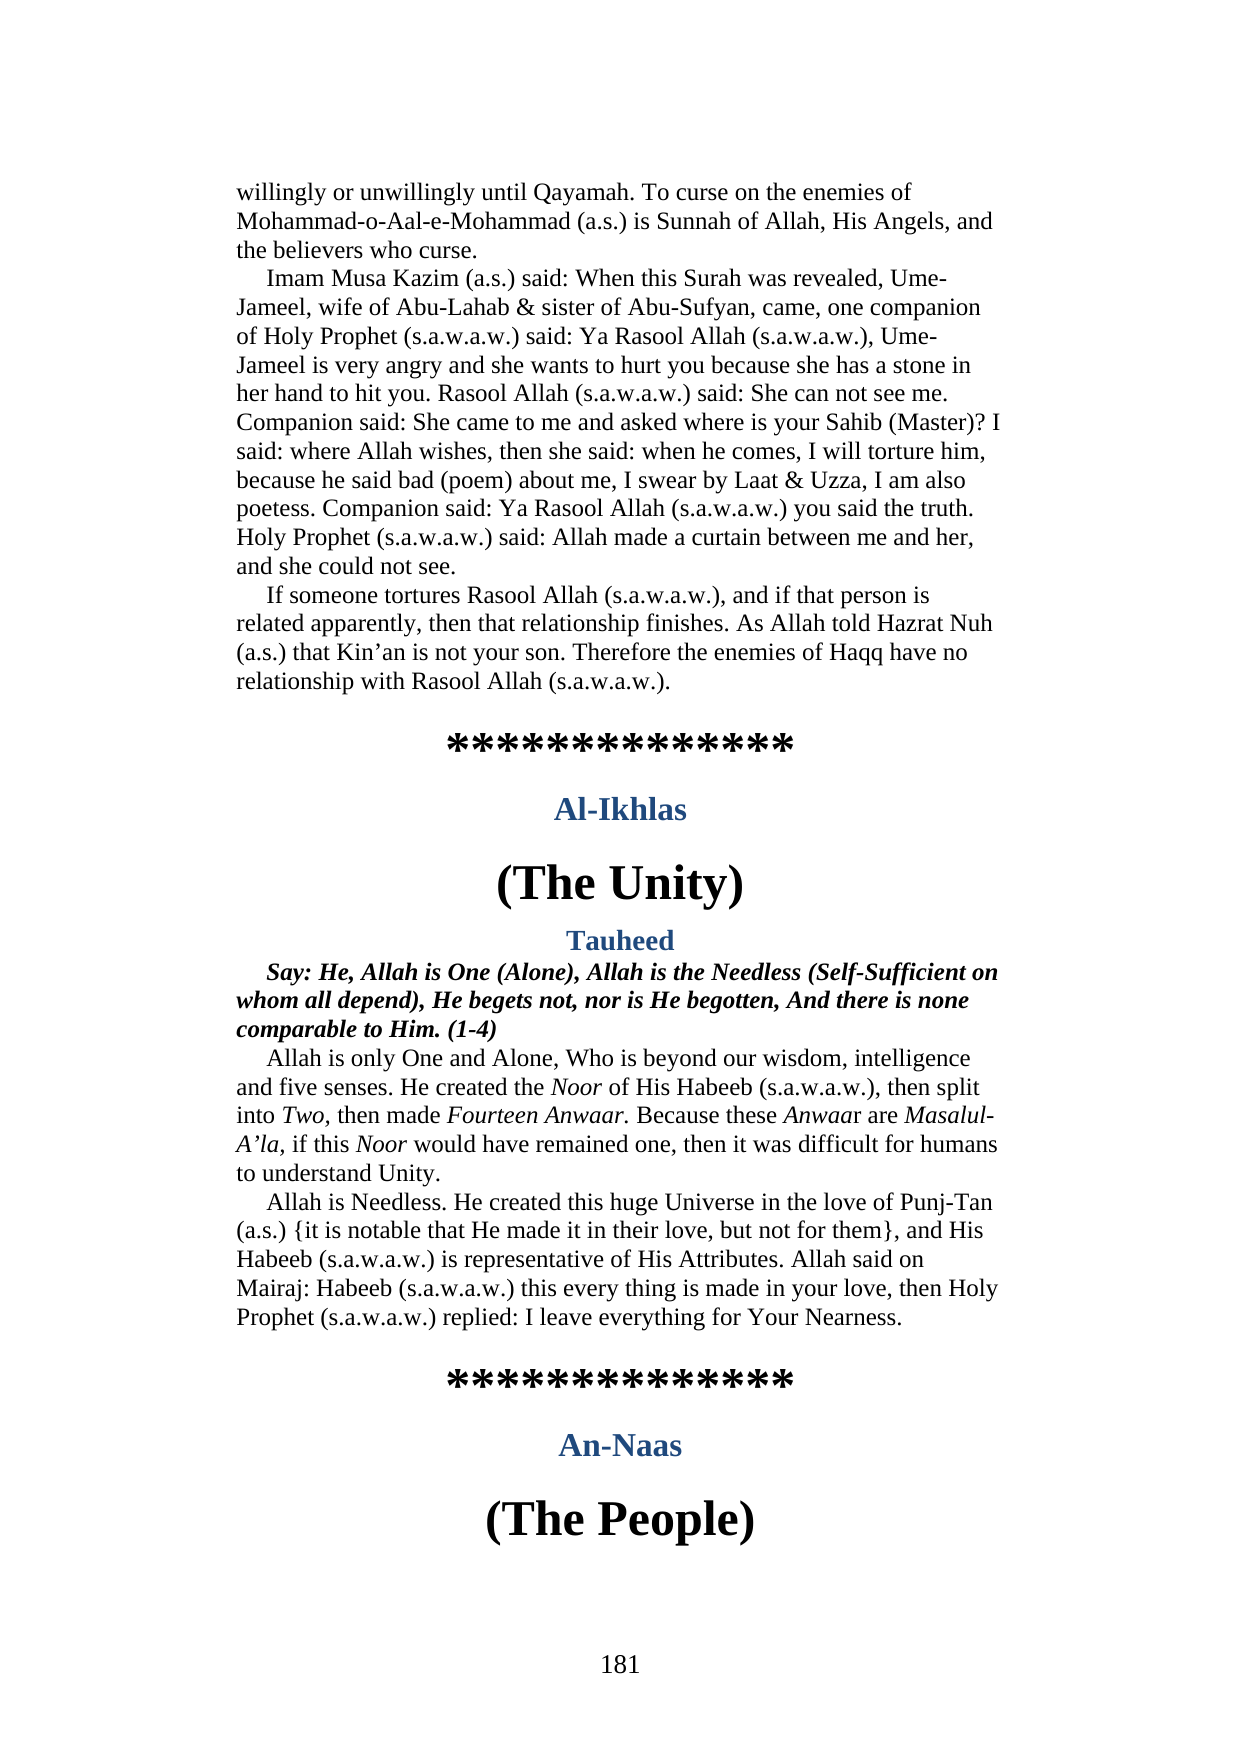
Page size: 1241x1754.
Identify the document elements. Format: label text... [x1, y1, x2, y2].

text (The People) [236, 1489, 1004, 1546]
text Say: He, Allah is One (Alone), Allah is the Needless (Self-Sufficient on whom all depend), He begets not, nor is He begotten, And there is none comparable to Him. (1-4) [236, 957, 1004, 1043]
text Allah is Needless. He created this huge Universe in the love of Punj-Tan (a.s.) {it is notable that He made it in their love, but not for them}, and His Habeeb (s.a.w.a.w.) is representative of His Attributes. Allah said on Mairaj: Habeeb (s.a.w.a.w.) this every thing is made in your love, then Holy Prophet (s.a.w.a.w.) replied: I leave everything for Your Nearness. [236, 1187, 1004, 1330]
text Allah is only One and Alone, Who is beyond our wisdom, intelligence and five senses. He created the Noor of His Habeeb (s.a.w.a.w.), then split into Two, then made Fourteen Anwaar. Because these Anwaar are Masalul-A’la, if this Noor would have remained one, then it was difficult for humans to understand Unity. [236, 1043, 1004, 1187]
text ************** [236, 1355, 1004, 1413]
text If someone tortures Rasool Allah (s.a.w.a.w.), and if that person is related apparently, then that relationship finishes. As Allah told (a.s.) that is not your son. Therefore the enemies of Haqq have no relationship with Rasool Allah (s.a.w.a.w.). [236, 580, 1004, 695]
text ************** [236, 720, 1004, 777]
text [236, 177, 1004, 263]
text Imam Musa Kazim (a.s.) said: When this Surah was revealed, Ume-Jameel, wife of Abu-Lahab & sister of Abu-Sufyan, came, one companion of Holy Prophet (s.a.w.a.w.) said: Ya Rasool Allah (s.a.w.a.w.), Ume-Jameel is very angry and she wants to hurt you because she has a stone in her hand to hit you. Rasool Allah (s.a.w.a.w.) said: She can not see me. Companion said: She came to me and asked where is your Sahib (Master)? I said: where Allah wishes, then she said: when he comes, I will torture him, because he said bad (poem) about me, I swear by Laat & Uzza, I am also poetess. Companion said: Ya Rasool Allah (s.a.w.a.w.) you said the truth. Holy Prophet (s.a.w.a.w.) said: Allah made a curtain between me and her, and she could not see. [236, 263, 1004, 580]
subtitle An-Naas [236, 1425, 1004, 1464]
text (The Unity) [236, 853, 1004, 911]
subtitle Tauheed [236, 923, 1004, 957]
subtitle Al-Ikhlas [236, 790, 1004, 828]
